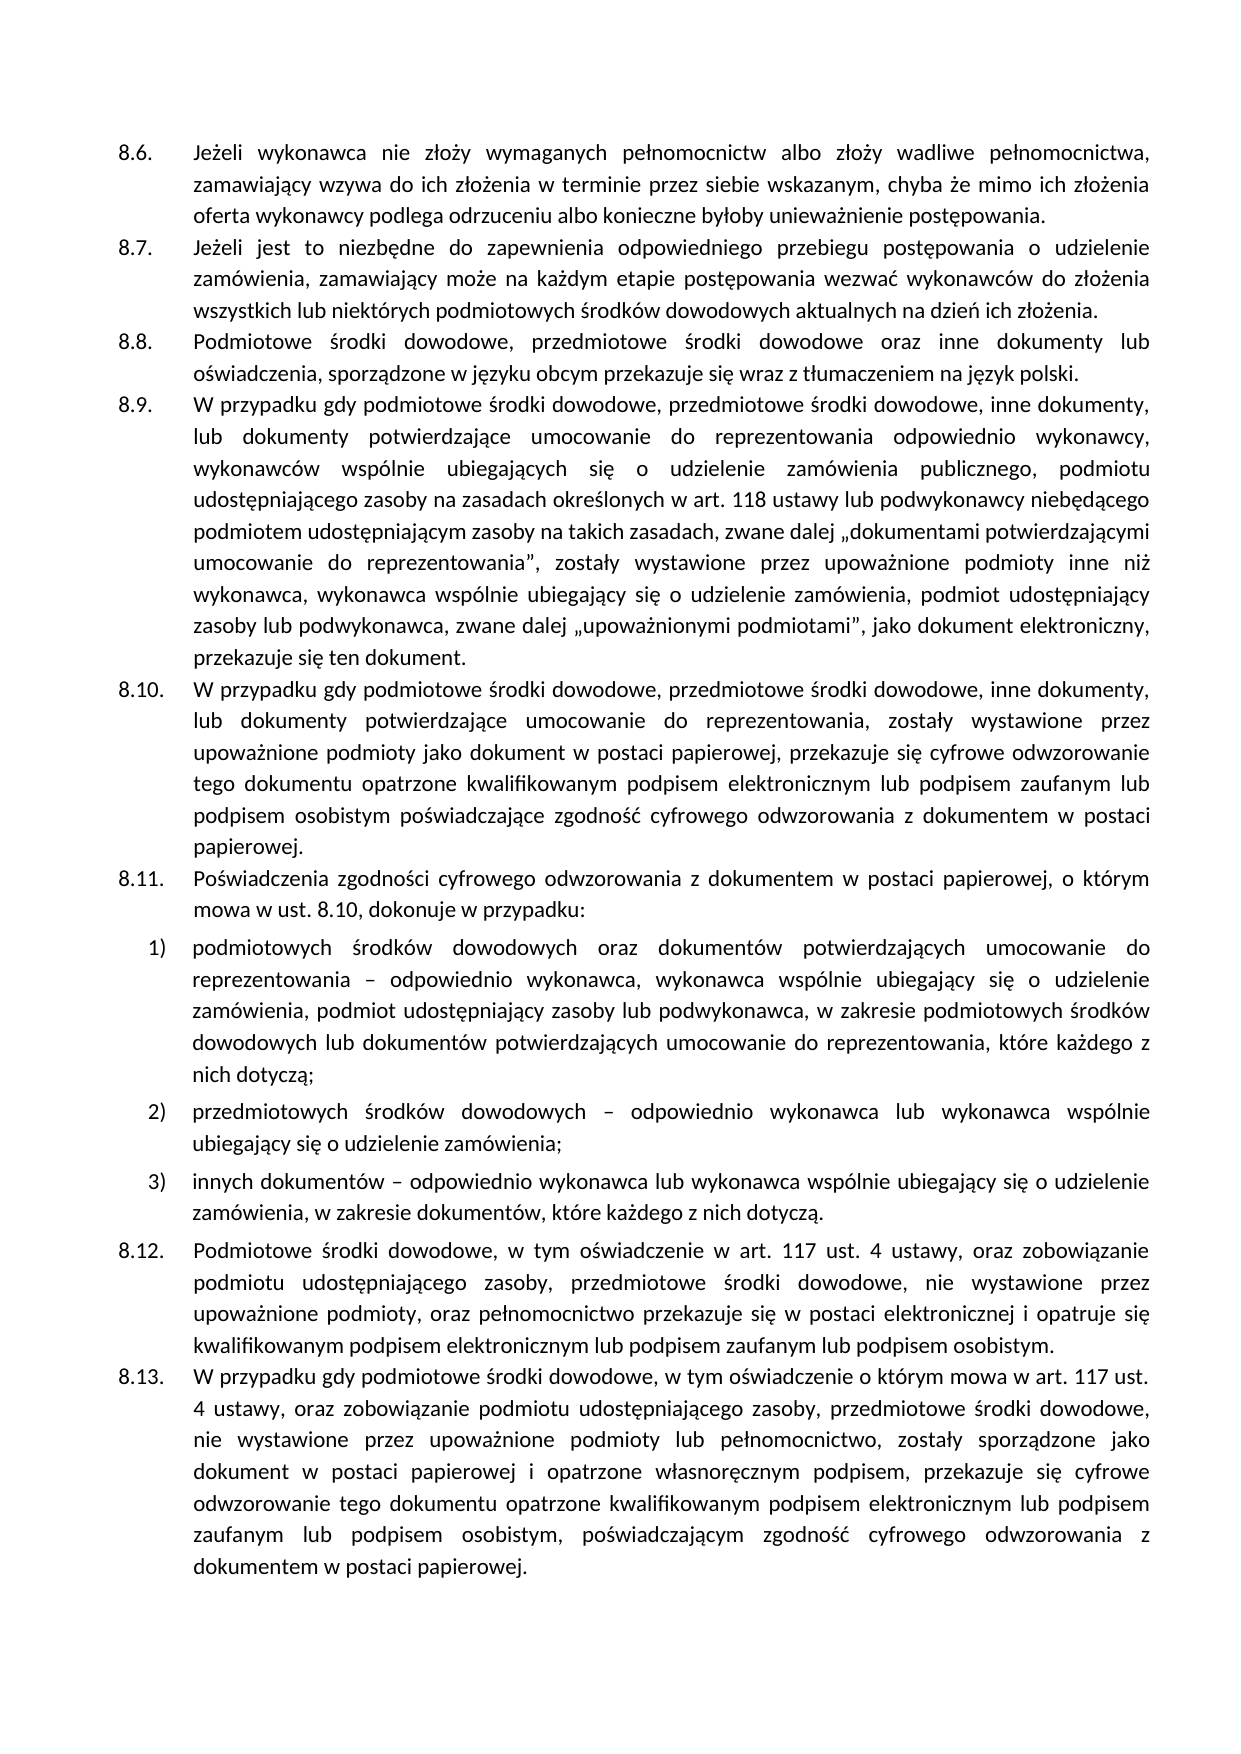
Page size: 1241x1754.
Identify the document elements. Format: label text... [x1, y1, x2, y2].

list W przypadku gdy podmiotowe środki dowodowe, przedmiotowe środki dowodowe, inne dokumenty, lub dokumenty potwierdzające umocowanie do reprezentowania, zostały wystawione przez upoważnione podmioty jako dokument w postaci papierowej, przekazuje się cyfrowe odwzorowanie tego dokumentu opatrzone kwalifikowanym podpisem elektronicznym lub podpisem zaufanym lub podpisem osobistym poświadczające zgodność cyfrowego odwzorowania z dokumentem w postaci papierowej. [118, 675, 1152, 861]
list W przypadku gdy podmiotowe środki dowodowe, przedmiotowe środki dowodowe, inne dokumenty, lub dokumenty potwierdzające umocowanie do reprezentowania odpowiednio wykonawcy, wykonawców wspólnie ubiegających się o udzielenie zamówienia publicznego, podmiotu udostępniającego zasoby na zasadach określonych w art. 118 ustawy lub podwykonawcy niebędącego podmiotem udostępniającym zasoby na takich zasadach, zwane dalej „dokumentami potwierdzającymi umocowanie do reprezentowania”, zostały wystawione przez upoważnione podmioty inne niż wykonawca, wykonawca wspólnie ubiegający się o udzielenie zamówienia, podmiot udostępniający zasoby lub podwykonawca, zwane dalej „upoważnionymi podmiotami”, jako dokument elektroniczny, przekazuje się ten dokument. [118, 391, 1152, 671]
list W przypadku gdy podmiotowe środki dowodowe, w tym oświadczenie o którym mowa w art. 117 ust. 4 ustawy, oraz zobowiązanie podmiotu udostępniającego zasoby, przedmiotowe środki dowodowe, nie wystawione przez upoważnione podmioty lub pełnomocnictwo, zostały sporządzone jako dokument w postaci papierowej i opatrzone własnoręcznym podpisem, przekazuje się cyfrowe odwzorowanie tego dokumentu opatrzone kwalifikowanym podpisem elektronicznym lub podpisem zaufanym lub podpisem osobistym, poświadczającym zgodność cyfrowego odwzorowania z dokumentem w postaci papierowej. [118, 1362, 1152, 1580]
list Jeżeli wykonawca nie złoży wymaganych pełnomocnictw albo złoży wadliwe pełnomocnictwa, zamawiający wzywa do ich złożenia w terminie przez siebie wskazanym, chyba że mimo ich złożenia oferta wykonawcy podlega odrzuceniu albo konieczne byłoby unieważnienie postępowania. [118, 138, 1152, 229]
list podmiotowych środków dowodowych oraz dokumentów potwierdzających umocowanie do reprezentowania – odpowiednio wykonawca, wykonawca wspólnie ubiegający się o udzielenie zamówienia, podmiot udostępniający zasoby lub podwykonawca, w zakresie podmiotowych środków dowodowych lub dokumentów potwierdzających umocowanie do reprezentowania, które każdego z nich dotyczą; [148, 933, 1152, 1088]
list Poświadczenia zgodności cyfrowego odwzorowania z dokumentem w postaci papierowej, o którym mowa w ust. 8.10, dokonuje w przypadku: [118, 864, 1152, 924]
list Podmiotowe środki dowodowe, w tym oświadczenie w art. 117 ust. 4 ustawy, oraz zobowiązanie podmiotu udostępniającego zasoby, przedmiotowe środki dowodowe, nie wystawione przez upoważnione podmioty, oraz pełnomocnictwo przekazuje się w postaci elektronicznej i opatruje się kwalifikowanym podpisem elektronicznym lub podpisem zaufanym lub podpisem osobistym. [118, 1236, 1152, 1359]
list Podmiotowe środki dowodowe, przedmiotowe środki dowodowe oraz inne dokumenty lub oświadczenia, sporządzone w języku obcym przekazuje się wraz z tłumaczeniem na język polski. [118, 327, 1152, 387]
list innych dokumentów – odpowiednio wykonawca lub wykonawca wspólnie ubiegający się o udzielenie zamówienia, w zakresie dokumentów, które każdego z nich dotyczą. [148, 1167, 1152, 1226]
list Jeżeli jest to niezbędne do zapewnienia odpowiedniego przebiegu postępowania o udzielenie zamówienia, zamawiający może na każdym etapie postępowania wezwać wykonawców do złożenia wszystkich lub niektórych podmiotowych środków dowodowych aktualnych na dzień ich złożenia. [118, 233, 1152, 324]
list przedmiotowych środków dowodowych – odpowiednio wykonawca lub wykonawca wspólnie ubiegający się o udzielenie zamówienia; [148, 1097, 1152, 1157]
